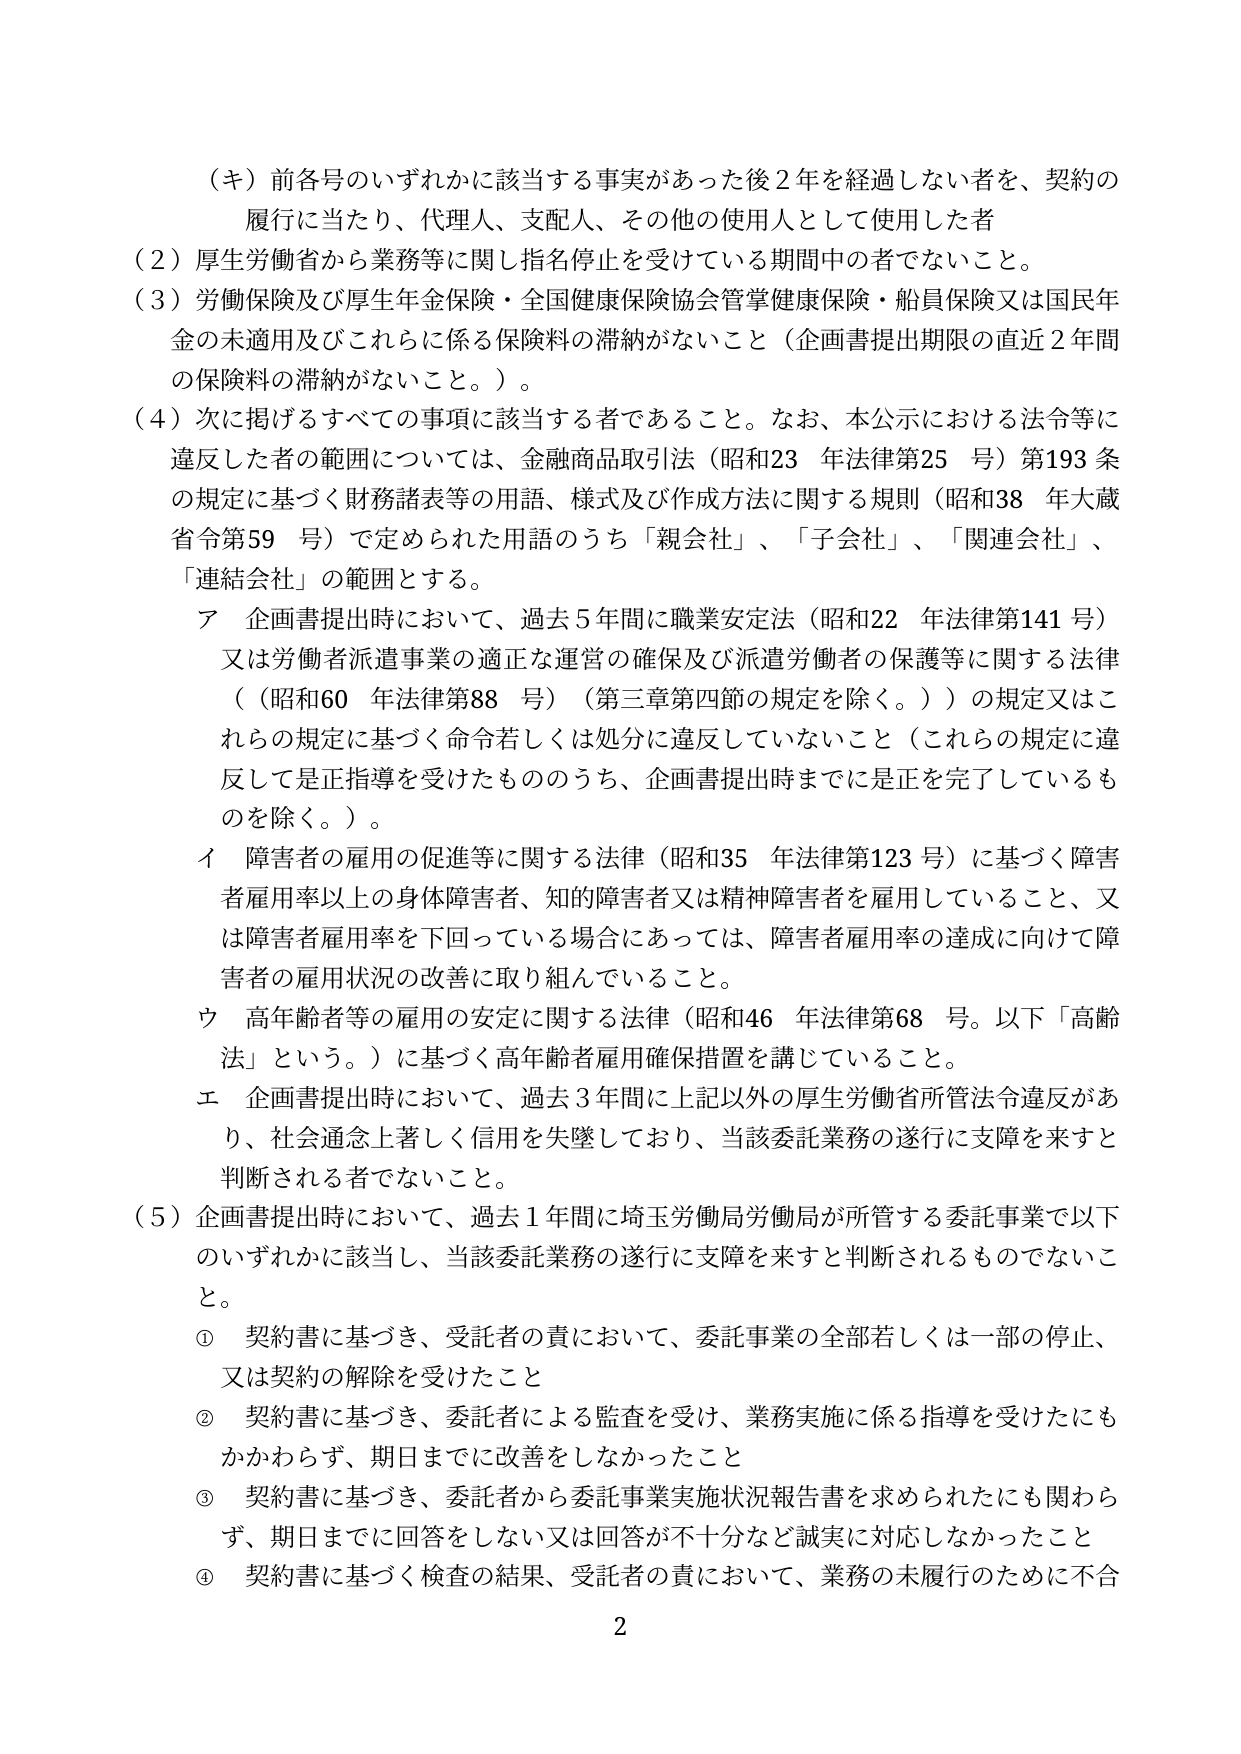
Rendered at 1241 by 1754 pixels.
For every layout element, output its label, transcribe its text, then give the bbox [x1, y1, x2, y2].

text （４）次に掲げるすべての事項に該当する者であること。なお、本公示における法令等に違反した者の範囲については、金融商品取引法（昭和23年法律第25号）第193条の規定に基づく財務諸表等の用語、様式及び作成方法に関する規則（昭和38年大蔵省令第59号）で定められた用語のうち「親会社」、「子会社」、「関連会社」、「連結会社」の範囲とする。 [120, 398, 1120, 598]
text ② 契約書に基づき、委託者による監査を受け、業務実施に係る指導を受けたにもかかわらず、期日までに改善をしなかったこと [170, 1396, 1120, 1475]
text ① 契約書に基づき、受託者の責において、委託事業の全部若しくは一部の停止、又は契約の解除を受けたこと [170, 1316, 1120, 1396]
text ア 企画書提出時において、過去５年間に職業安定法（昭和22年法律第141号）又は労働者派遣事業の適正な運営の確保及び派遣労働者の保護等に関する法律（（昭和60年法律第88号）（第三章第四節の規定を除く。））の規定又はこれらの規定に基づく命令若しくは処分に違反していないこと（これらの規定に違反して是正指導を受けたもののうち、企画書提出時までに是正を完了しているものを除く。）。 [170, 598, 1120, 837]
text イ 障害者の雇用の促進等に関する法律（昭和35年法律第123号）に基づく障害者雇用率以上の身体障害者、知的障害者又は精神障害者を雇用していること、又は障害者雇用率を下回っている場合にあっては、障害者雇用率の達成に向けて障害者の雇用状況の改善に取り組んでいること。 [170, 837, 1120, 997]
text （５）企画書提出時において、過去１年間に埼玉労働局労働局が所管する委託事業で以下のいずれかに該当し、当該委託業務の遂行に支障を来すと判断されるものでないこと。 [120, 1196, 1120, 1316]
text （２）厚生労働省から業務等に関し指名停止を受けている期間中の者でないこと。 [120, 239, 1120, 278]
text ③ 契約書に基づき、委託者から委託事業実施状況報告書を求められたにも関わらず、期日までに回答をしない又は回答が不十分など誠実に対応しなかったこと [170, 1475, 1120, 1555]
text ウ 高年齢者等の雇用の安定に関する法律（昭和46年法律第68号。以下「高齢法」という。）に基づく高年齢者雇用確保措置を講じていること。 [170, 997, 1120, 1076]
text エ 企画書提出時において、過去３年間に上記以外の厚生労働省所管法令違反があり、社会通念上著しく信用を失墜しており、当該委託業務の遂行に支障を来すと判断される者でないこと。 [170, 1076, 1120, 1196]
text （３）労働保険及び厚生年金保険・全国健康保険協会管掌健康保険・船員保険又は国民年金の未適用及びこれらに係る保険料の滞納がないこと（企画書提出期限の直近２年間の保険料の滞納がないこと。）。 [120, 278, 1120, 398]
text （キ）前各号のいずれかに該当する事実があった後２年を経過しない者を、契約の履行に当たり、代理人、支配人、その他の使用人として使用した者 [170, 159, 1120, 239]
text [170, 1555, 1120, 1595]
